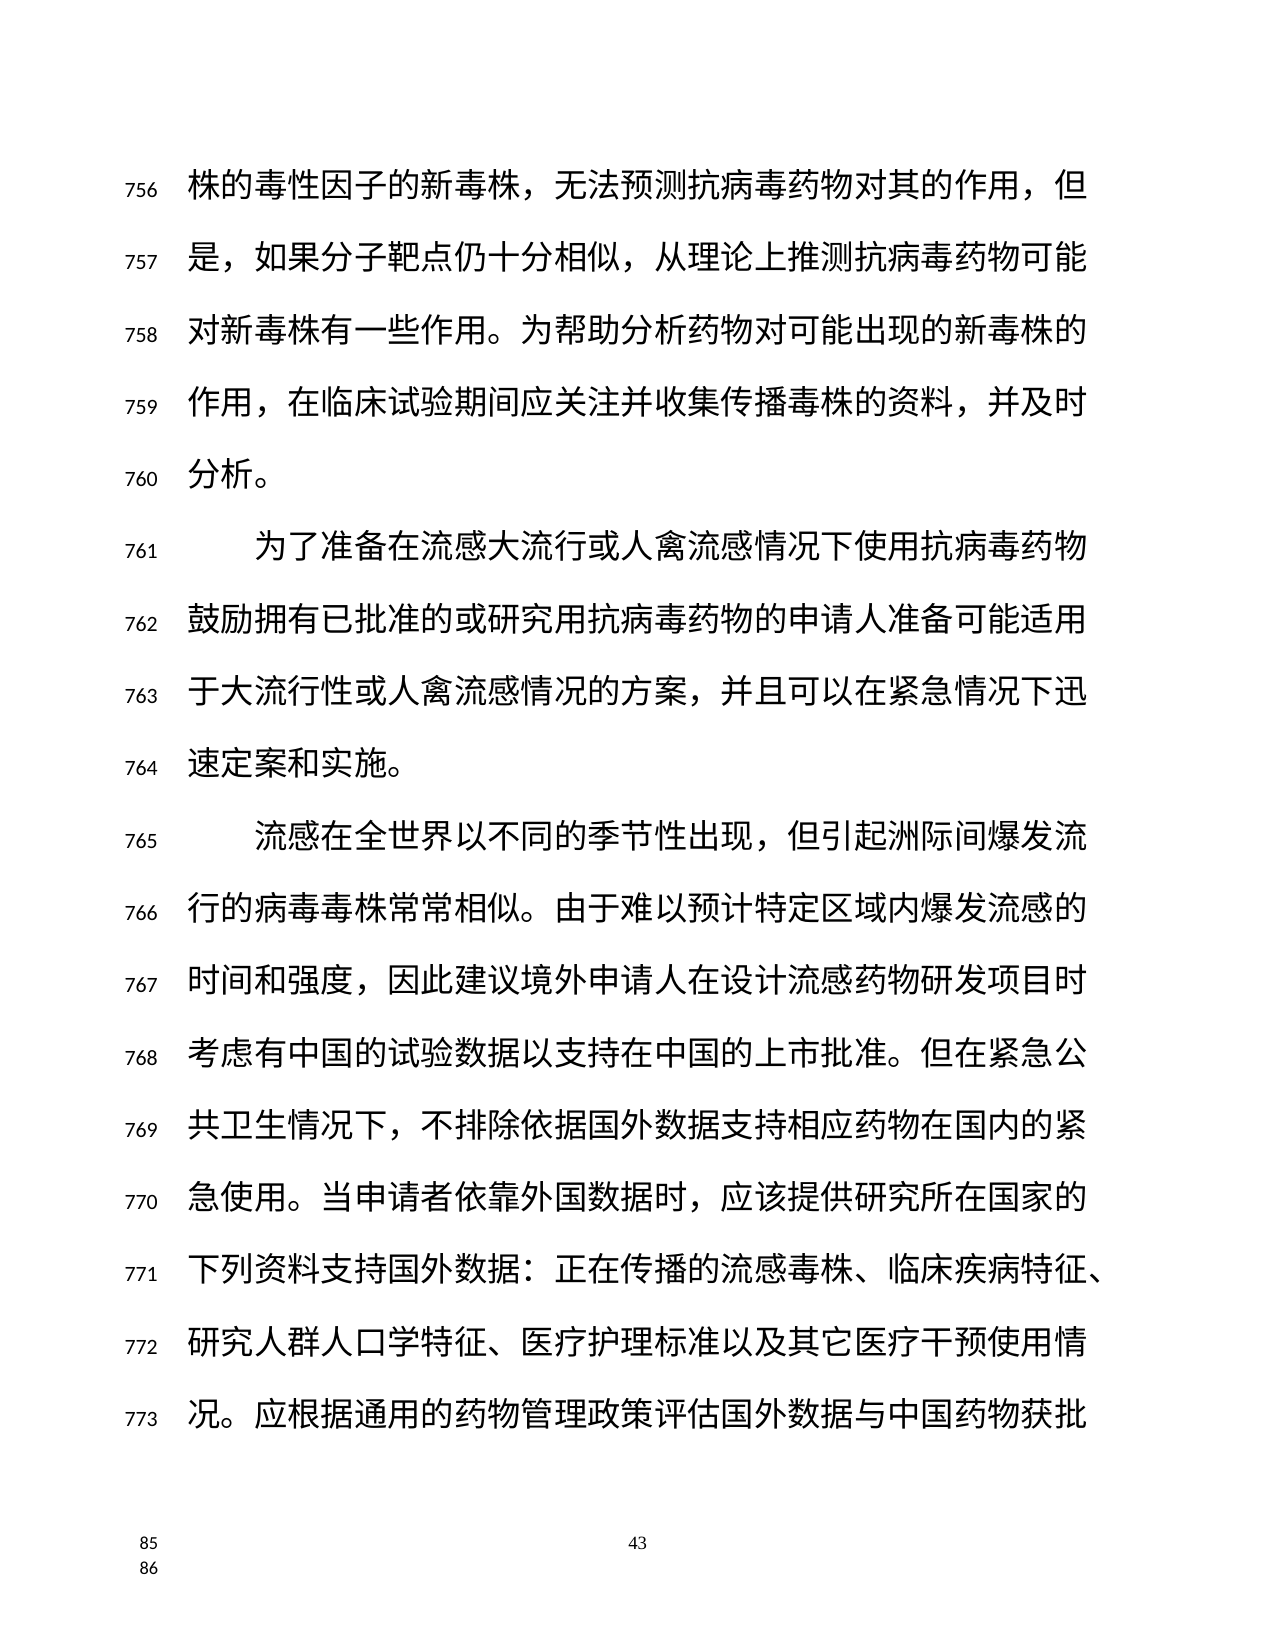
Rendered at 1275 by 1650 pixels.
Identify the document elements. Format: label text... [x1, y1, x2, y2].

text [187, 159, 1088, 496]
text 为了准备在流感大流行或人禽流感情况下使用抗病毒药物，鼓励拥有已批准的或研究用抗病毒药物的申请人准备可能适用于大流行性或人禽流感情况的方案，并且可以在紧急情况下迅速定案和实施。 [187, 520, 1088, 785]
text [187, 809, 1088, 1436]
